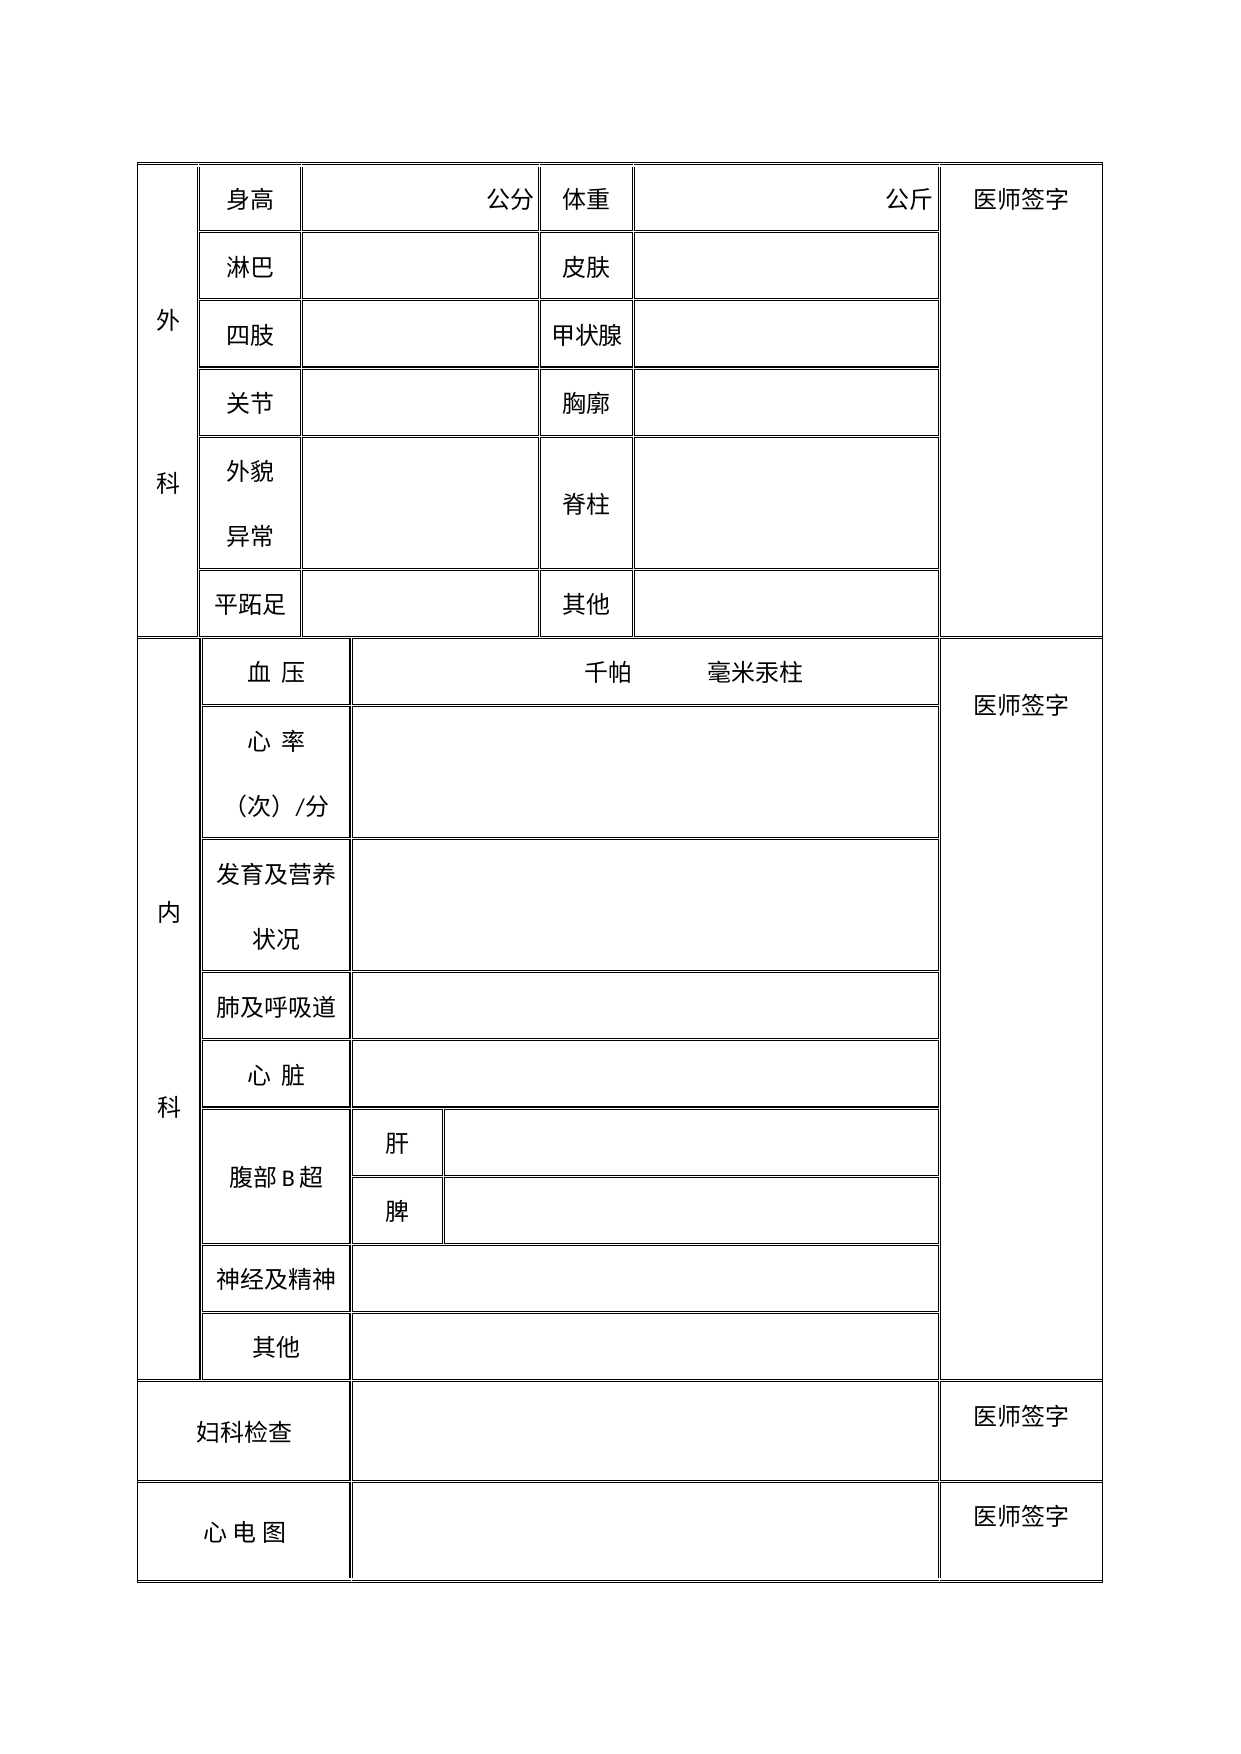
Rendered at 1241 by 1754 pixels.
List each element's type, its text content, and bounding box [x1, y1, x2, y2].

table_cell 其他 [541, 571, 632, 636]
table_cell [635, 370, 938, 434]
table_cell [635, 438, 938, 568]
table_cell [445, 1110, 938, 1174]
table_cell 甲状腺 [541, 301, 632, 366]
table_cell 关节 [200, 370, 300, 434]
table_cell [353, 1246, 938, 1311]
table_cell 医师签字 [939, 165, 1102, 636]
table_cell 医师签字 [941, 1382, 1102, 1479]
table_cell 医师签字 [939, 1483, 1102, 1580]
table_cell 平跖足 [200, 571, 300, 636]
table_cell 腹部B超 [203, 1110, 349, 1243]
table_cell 公斤 [634, 165, 939, 230]
table_cell 神经及精神 [203, 1246, 349, 1311]
table_cell 淋巴 [200, 233, 300, 298]
table_cell 其他 [203, 1314, 349, 1379]
table_cell [303, 370, 538, 434]
table_cell 公分 [301, 163, 540, 230]
table_cell 皮肤 [541, 233, 632, 298]
table_cell [353, 973, 938, 1038]
table_cell [635, 301, 938, 366]
table_cell 妇科检查 [138, 1382, 349, 1479]
table_cell 心 脏 [203, 1041, 349, 1106]
table_cell 四肢 [200, 301, 300, 366]
table_cell 肺及呼吸道 [203, 973, 349, 1038]
table_cell 千帕 毫米汞柱 [353, 639, 938, 704]
table_cell [353, 1314, 938, 1379]
table_cell 外 科 [138, 163, 199, 636]
table_cell [351, 1483, 939, 1580]
table_cell [353, 1041, 938, 1106]
table_cell 心 率 （次）/分 [203, 707, 349, 837]
table_cell [303, 301, 538, 366]
table_cell [303, 438, 538, 568]
table_cell 胸廓 [541, 370, 632, 434]
table_cell 发育及营养状况 [203, 840, 349, 970]
table_cell [353, 707, 938, 837]
table_cell 内 科 [138, 639, 199, 1379]
table_cell [353, 1382, 938, 1479]
table_cell 血 压 [203, 639, 349, 704]
table_cell [635, 571, 938, 636]
table_cell [635, 233, 938, 298]
table_cell 脾 [353, 1178, 442, 1243]
table_cell 医师签字 [941, 639, 1102, 1379]
table_cell [353, 840, 938, 970]
table_cell 身高 [199, 165, 301, 230]
table_cell [445, 1178, 938, 1243]
table_cell 外貌 异常 [200, 438, 300, 568]
table_cell 体重 [540, 165, 633, 230]
table_cell 心 电 图 [138, 1483, 351, 1580]
table_cell 肝 [353, 1110, 442, 1174]
table_cell [303, 571, 538, 636]
table_cell 脊柱 [541, 438, 632, 568]
table_cell [303, 233, 538, 298]
